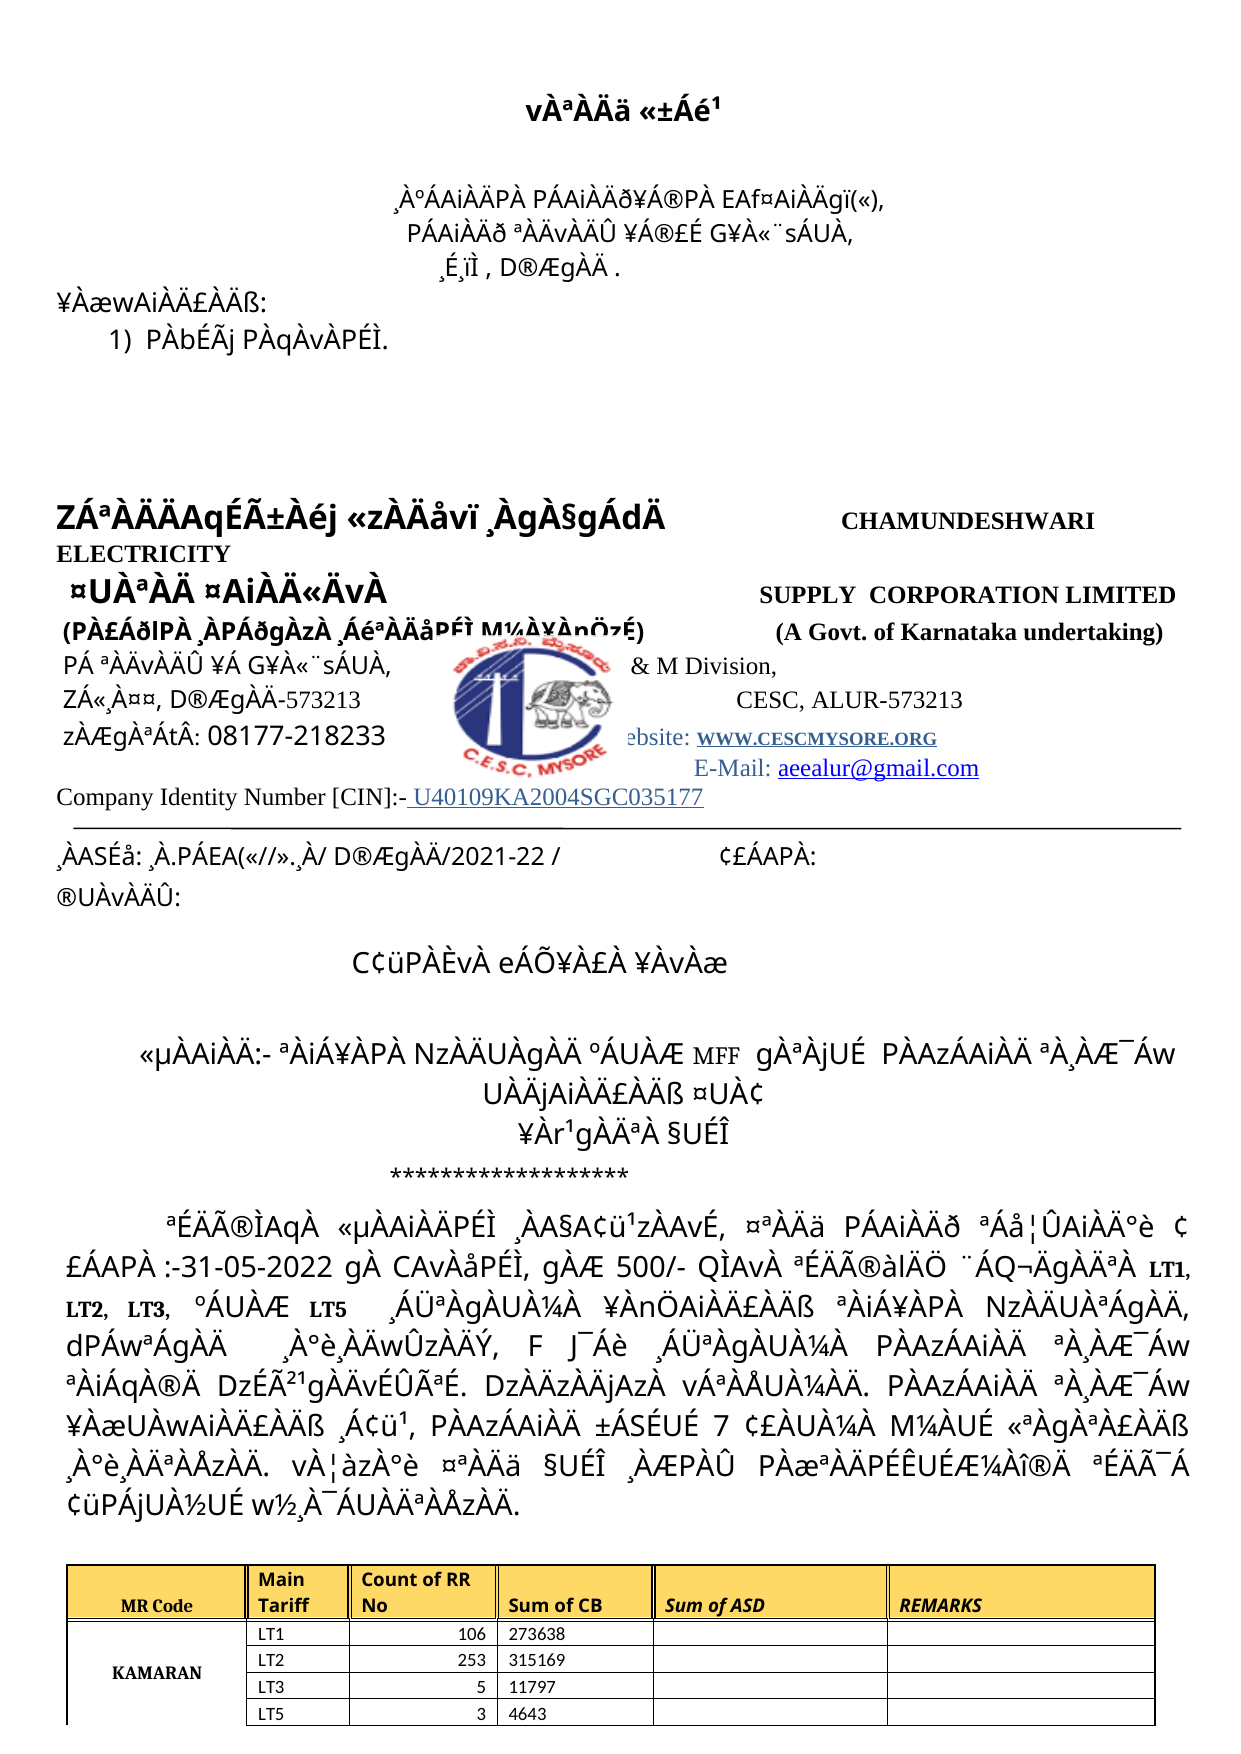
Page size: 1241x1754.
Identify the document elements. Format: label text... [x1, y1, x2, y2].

table_cell 11797 [498, 1673, 653, 1698]
table_cell [888, 1699, 1154, 1725]
text PÁ ªÀÄvÀÄÛ ¥Á G¥À«¨sÁUÀ, O & M Division, [56, 648, 435, 682]
table_cell LT5 [247, 1699, 349, 1725]
text ¸ÀASÉå: ¸À.PÁEA(«//».¸À/ D®ÆgÀÄ/2021-22 / ¢£ÁAPÀ: [56, 839, 1191, 873]
text E-Mail: aeealur@gmail.com [56, 753, 1191, 782]
text zÀÆgÀªÁtÂ: 08177-218233 Website: WWW.CESCMYSORE.ORG [56, 716, 435, 753]
table_cell 5 [350, 1673, 497, 1698]
table_cell [654, 1673, 887, 1698]
text ******************* [56, 1161, 1191, 1192]
text ZÁªÀÄÄAqÉÃ±Àéj «zÀÄåvï ¸ÀgÀ§gÁdÄ CHAMUNDESHWARI ELECTRICITY [56, 494, 1191, 568]
table_cell 273638 [498, 1622, 653, 1645]
text ¸ÀºÁAiÀÄPÀ PÁAiÀÄð¥Á®PÀ EAf¤AiÀÄgï(«), [56, 181, 1191, 215]
text PÁAiÀÄð ªÀÄvÀÄÛ ¥Á®£É G¥À«¨sÁUÀ, [56, 215, 1191, 249]
text ZÁ«¸À¤¤, D®ÆgÀÄ-573213 CESC, ALUR-573213 [629, 682, 1191, 716]
text ¥Àr¹gÀÄªÀ §UÉÎ [56, 1113, 1191, 1153]
text zÀÆgÀªÁtÂ: 08177-218233 Website: WWW.CESCMYSORE.ORG [629, 716, 1191, 753]
text Company Identity Number [CIN]:- U40109KA2004SGC035177 [56, 782, 1191, 810]
text ¤UÀªÀÄ ¤AiÀÄ«ÄvÀ SUPPLY CORPORATION LIMITED [56, 568, 1191, 614]
text «µÀAiÀÄ:- ªÀiÁ¥ÀPÀ NzÀÄUÀgÀÄ ºÁUÀÆ MFF gÀªÀjUÉ PÀAzÁAiÀÄ ªÀ¸ÀÆ¯Áw UÀÄjAiÀÄ£ÀÄß ¤UÀ¢ [56, 1034, 1191, 1113]
table_cell LT1 [247, 1622, 349, 1645]
text vÀªÀÄä «±Áé¹ [56, 91, 1191, 130]
text ®UÀvÀÄÛ: [56, 880, 1191, 914]
table_cell 3 [350, 1699, 497, 1725]
table_cell [654, 1622, 887, 1645]
table_cell 315169 [498, 1646, 653, 1672]
text PÁ ªÀÄvÀÄÛ ¥Á G¥À«¨sÁUÀ, O & M Division, [629, 648, 1191, 682]
text ZÁ«¸À¤¤, D®ÆgÀÄ-573213 CESC, ALUR-573213 [56, 682, 435, 716]
text ¥ÀæwAiÀÄ£ÀÄß: [56, 283, 1191, 320]
text ªÉÄÃ®ÌAqÀ «µÀAiÀÄPÉÌ ¸ÀA§A¢ü¹zÀAvÉ, ¤ªÀÄä PÁAiÀÄð ªÁå¦ÛAiÀÄ°è ¢£ÁAPÀ :-31-05-2022 gÀ CAvÀåPÉÌ, gÀÆ 500/- QÌAvÀ ªÉÄÃ®àlÄÖ ¨ÁQ¬ÄgÀÄªÀ LT1, LT2, LT3, ºÁUÀÆ LT5 ¸ÁÜªÀgÀUÀ¼À ¥ÀnÖAiÀÄ£ÀÄß ªÀiÁ¥ÀPÀ NzÀÄUÀªÁgÀÄ, dPÁwªÁgÀÄ ¸À°è¸ÀÄwÛzÀÄÝ, F J¯Áè ¸ÁÜªÀgÀUÀ¼À PÀAzÁAiÀÄ ªÀ¸ÀÆ¯Áw ªÀiÁqÀ®Ä DzÉÃ²¹gÀÄvÉÛÃªÉ. DzÀÄzÀÄjAzÀ vÁªÀÅUÀ¼ÀÄ. PÀAzÁAiÀÄ ªÀ¸ÀÆ¯Áw ¥ÀæUÀwAiÀÄ£ÀÄß ¸Á¢ü¹, PÀAzÁAiÀÄ ±ÁSÉUÉ 7 ¢£ÀUÀ¼À M¼ÀUÉ «ªÀgÀªÀ£ÀÄß ¸À°è¸ÀÄªÀÅzÀÄ. vÀ¦àzÀ°è ¤ªÀÄä §UÉÎ ¸ÀÆPÀÛ PÀæªÀÄPÉÊUÉÆ¼Àî®Ä ªÉÄÃ¯Á¢üPÁjUÀ½UÉ w½¸À¯ÁUÀÄªÀÅzÀÄ. [66, 1207, 1191, 1524]
table_cell [888, 1622, 1154, 1645]
table_header Main Tariff [249, 1566, 347, 1617]
table_cell KAMARAN [68, 1622, 246, 1725]
table_header MR Code [68, 1566, 244, 1617]
table_cell LT2 [247, 1646, 349, 1672]
table_header Sum of ASD [656, 1566, 886, 1617]
text (PÀ£ÁðlPÀ ¸ÀPÁðgÀzÀ ¸ÁéªÀÄåPÉÌ M¼À¥ÀnÖzÉ) (A Govt. of Karnataka undertaking) [56, 614, 1191, 648]
table_header Count of RR No [352, 1566, 495, 1617]
table_cell 253 [350, 1646, 497, 1672]
table_cell [888, 1646, 1154, 1672]
table_header Sum of CB [499, 1566, 651, 1617]
table_cell 4643 [498, 1699, 653, 1725]
table_cell LT3 [247, 1673, 349, 1698]
table_cell 106 [350, 1622, 497, 1645]
list PÀbÉÃj PÀqÀvÀPÉÌ. [108, 320, 1191, 357]
text C¢üPÀÈvÀ eÁÕ¥À£À ¥ÀvÀæ [56, 942, 1191, 982]
table_header REMARKS [890, 1566, 1154, 1617]
table_cell [888, 1673, 1154, 1698]
text ¸É¸ïÌ , D®ÆgÀÄ . [56, 249, 1191, 283]
table_cell [654, 1646, 887, 1672]
table_cell [654, 1699, 887, 1725]
